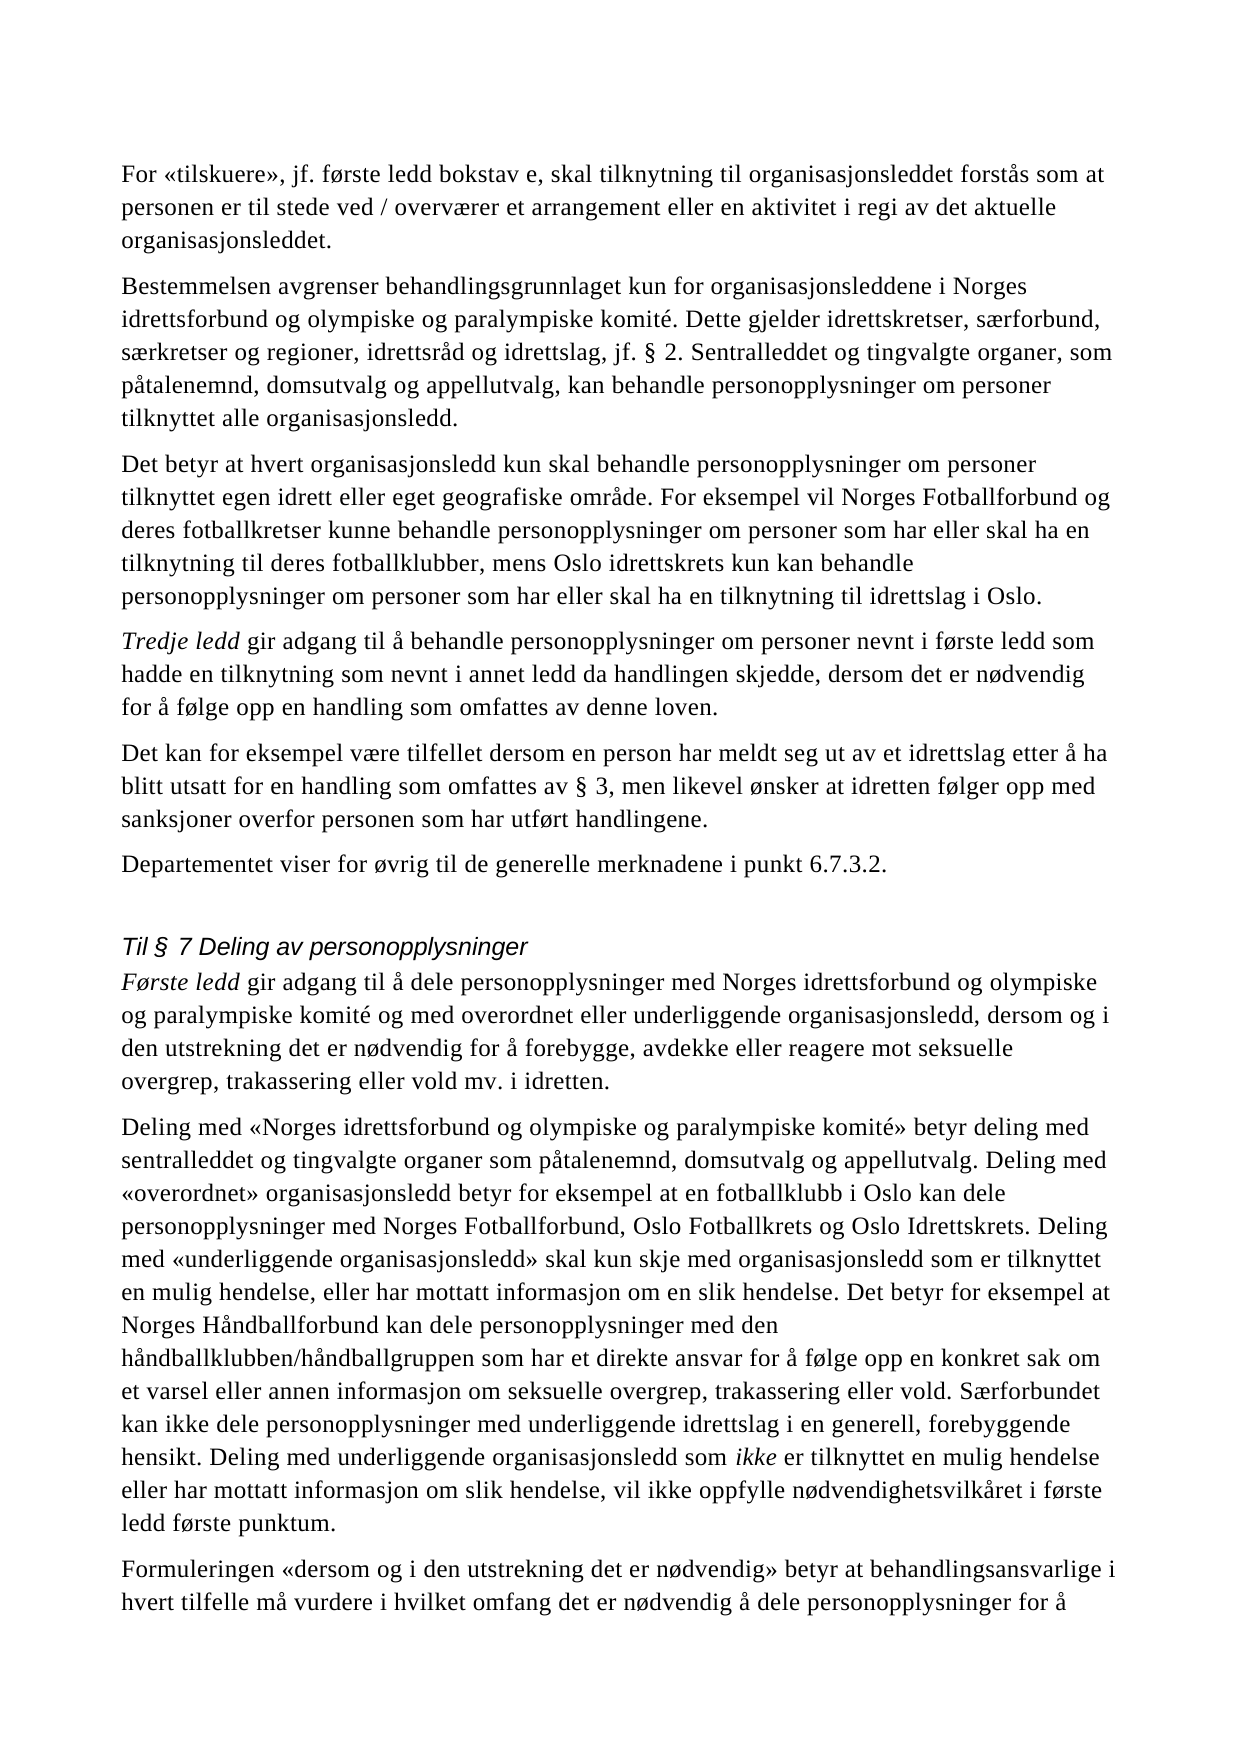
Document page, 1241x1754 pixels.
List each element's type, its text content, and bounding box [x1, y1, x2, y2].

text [121, 1554, 1119, 1616]
text Første ledd gir adgang til å dele personopplysninger med Norges idrettsforbund og olympiske og paralympiske komité og med overordnet eller underliggende organisasjonsledd, dersom og i den utstrekning det er nødvendig for å forebygge, avdekke eller reagere mot seksuelle overgrep, trakassering eller vold mv. i idretten. [121, 967, 1119, 1095]
text Tredje ledd gir adgang til å behandle personopplysninger om personer nevnt i første ledd som hadde en tilknytning som nevnt i annet ledd da handlingen skjedde, dersom det er nødvendig for å følge opp en handling som omfattes av denne loven. [121, 626, 1119, 721]
text Det kan for eksempel være tilfellet dersom en person har meldt seg ut av et idrettslag etter å ha blitt utsatt for en handling som omfattes av § 3, men likevel ønsker at idretten følger opp med sanksjoner overfor personen som har utført handlingene. [121, 738, 1119, 833]
text Bestemmelsen avgrenser behandlingsgrunnlaget kun for organisasjonsleddene i Norges idrettsforbund og olympiske og paralympiske komité. Dette gjelder idrettskretser, særforbund, særkretser og regioner, idrettsråd og idrettslag, jf. § 2. Sentralleddet og tingvalgte organer, som påtalenemnd, domsutvalg og appellutvalg, kan behandle personopplysninger om personer tilknyttet alle organisasjonsledd. [121, 271, 1119, 432]
text Til § 7 Deling av personopplysninger [121, 932, 1119, 961]
text Det betyr at hvert organisasjonsledd kun skal behandle personopplysninger om personer tilknyttet egen idrett eller eget geografiske område. For eksempel vil Norges Fotballforbund og deres fotballkretser kunne behandle personopplysninger om personer som har eller skal ha en tilknytning til deres fotballklubber, mens Oslo idrettskrets kun kan behandle personopplysninger om personer som har eller skal ha en tilknytning til idrettslag i Oslo. [121, 449, 1119, 609]
text For «tilskuere», jf. første ledd bokstav e, skal tilknytning til organisasjonsleddet forstås som at personen er til stede ved / overværer et arrangement eller en aktivitet i regi av det aktuelle organisasjonsleddet. [121, 159, 1119, 254]
text Deling med «Norges idrettsforbund og olympiske og paralympiske komité» betyr deling med sentralleddet og tingvalgte organer som påtalenemnd, domsutvalg og appellutvalg. Deling med «overordnet» organisasjonsledd betyr for eksempel at en fotballklubb i Oslo kan dele personopplysninger med Norges Fotballforbund, Oslo Fotballkrets og Oslo Idrettskrets. Deling med «underliggende organisasjonsledd» skal kun skje med organisasjonsledd som er tilknyttet en mulig hendelse, eller har mottatt informasjon om en slik hendelse. Det betyr for eksempel at Norges Håndballforbund kan dele personopplysninger med den håndballklubben/håndballgruppen som har et direkte ansvar for å følge opp en konkret sak om et varsel eller annen informasjon om seksuelle overgrep, trakassering eller vold. Særforbundet kan ikke dele personopplysninger med underliggende idrettslag i en generell, forebyggende hensikt. Deling med underliggende organisasjonsledd som ikke er tilknyttet en mulig hendelse eller har mottatt informasjon om slik hendelse, vil ikke oppfylle nødvendighetsvilkåret i første ledd første punktum. [121, 1112, 1119, 1537]
text Departementet viser for øvrig til de generelle merknadene i punkt 6.7.3.2. [121, 849, 1119, 878]
